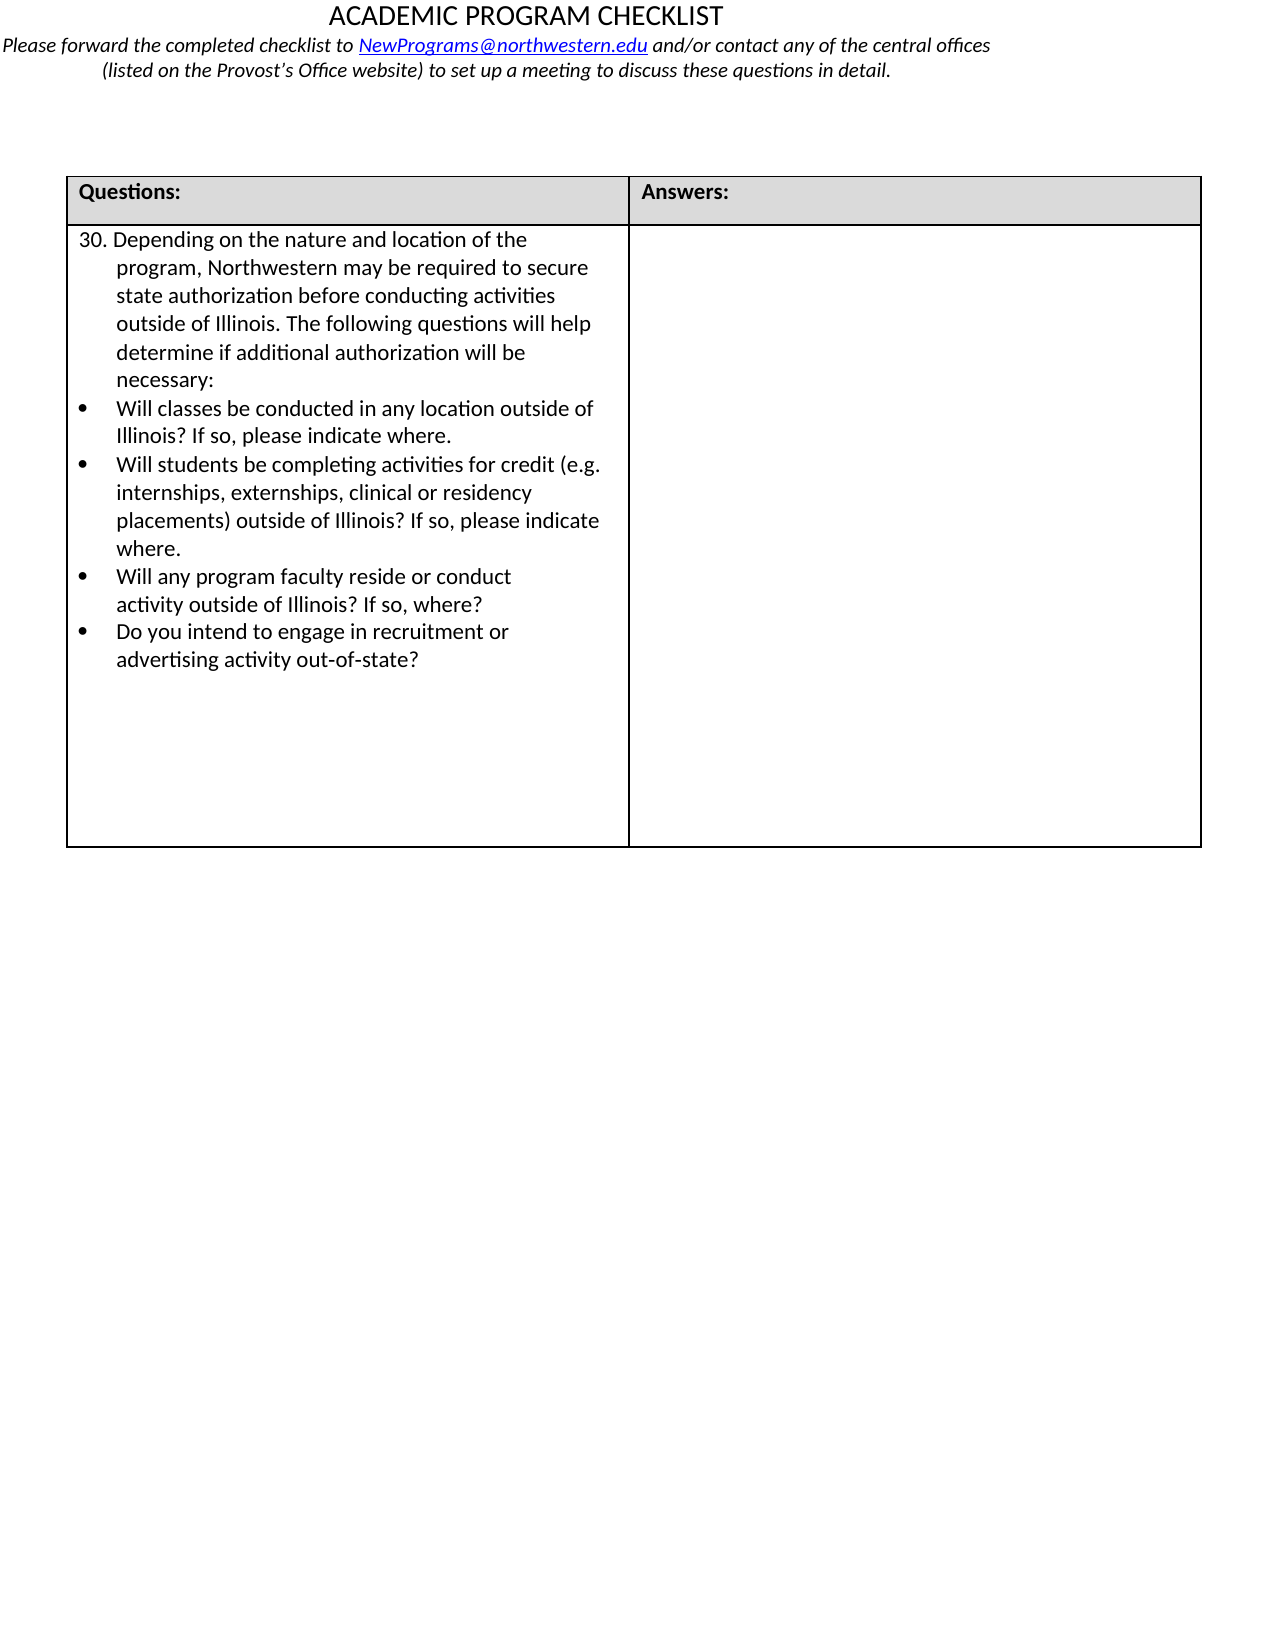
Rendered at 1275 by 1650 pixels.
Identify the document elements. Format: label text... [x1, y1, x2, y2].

table_cell 30. Depending on the nature and location of the program, Northwestern may be required to secure state authorization before conducting activities outside of Illinois. The following questions will help determine if additional authorization will be necessary: Will classes be conducted in any location outside of Illinois? If so, please indicate where. Will students be completing activities for credit (e.g. internships, externships, clinical or residency placements) outside of Illinois? If so, please indicate where. Will any program faculty reside or conduct activity outside of Illinois? If so, where? Do you intend to engage in recruitment or advertising activity out‐of‐state? [68, 226, 628, 846]
table_header Answers: [630, 177, 1200, 224]
table_header Questions: [68, 177, 628, 224]
table_cell [630, 226, 1200, 846]
